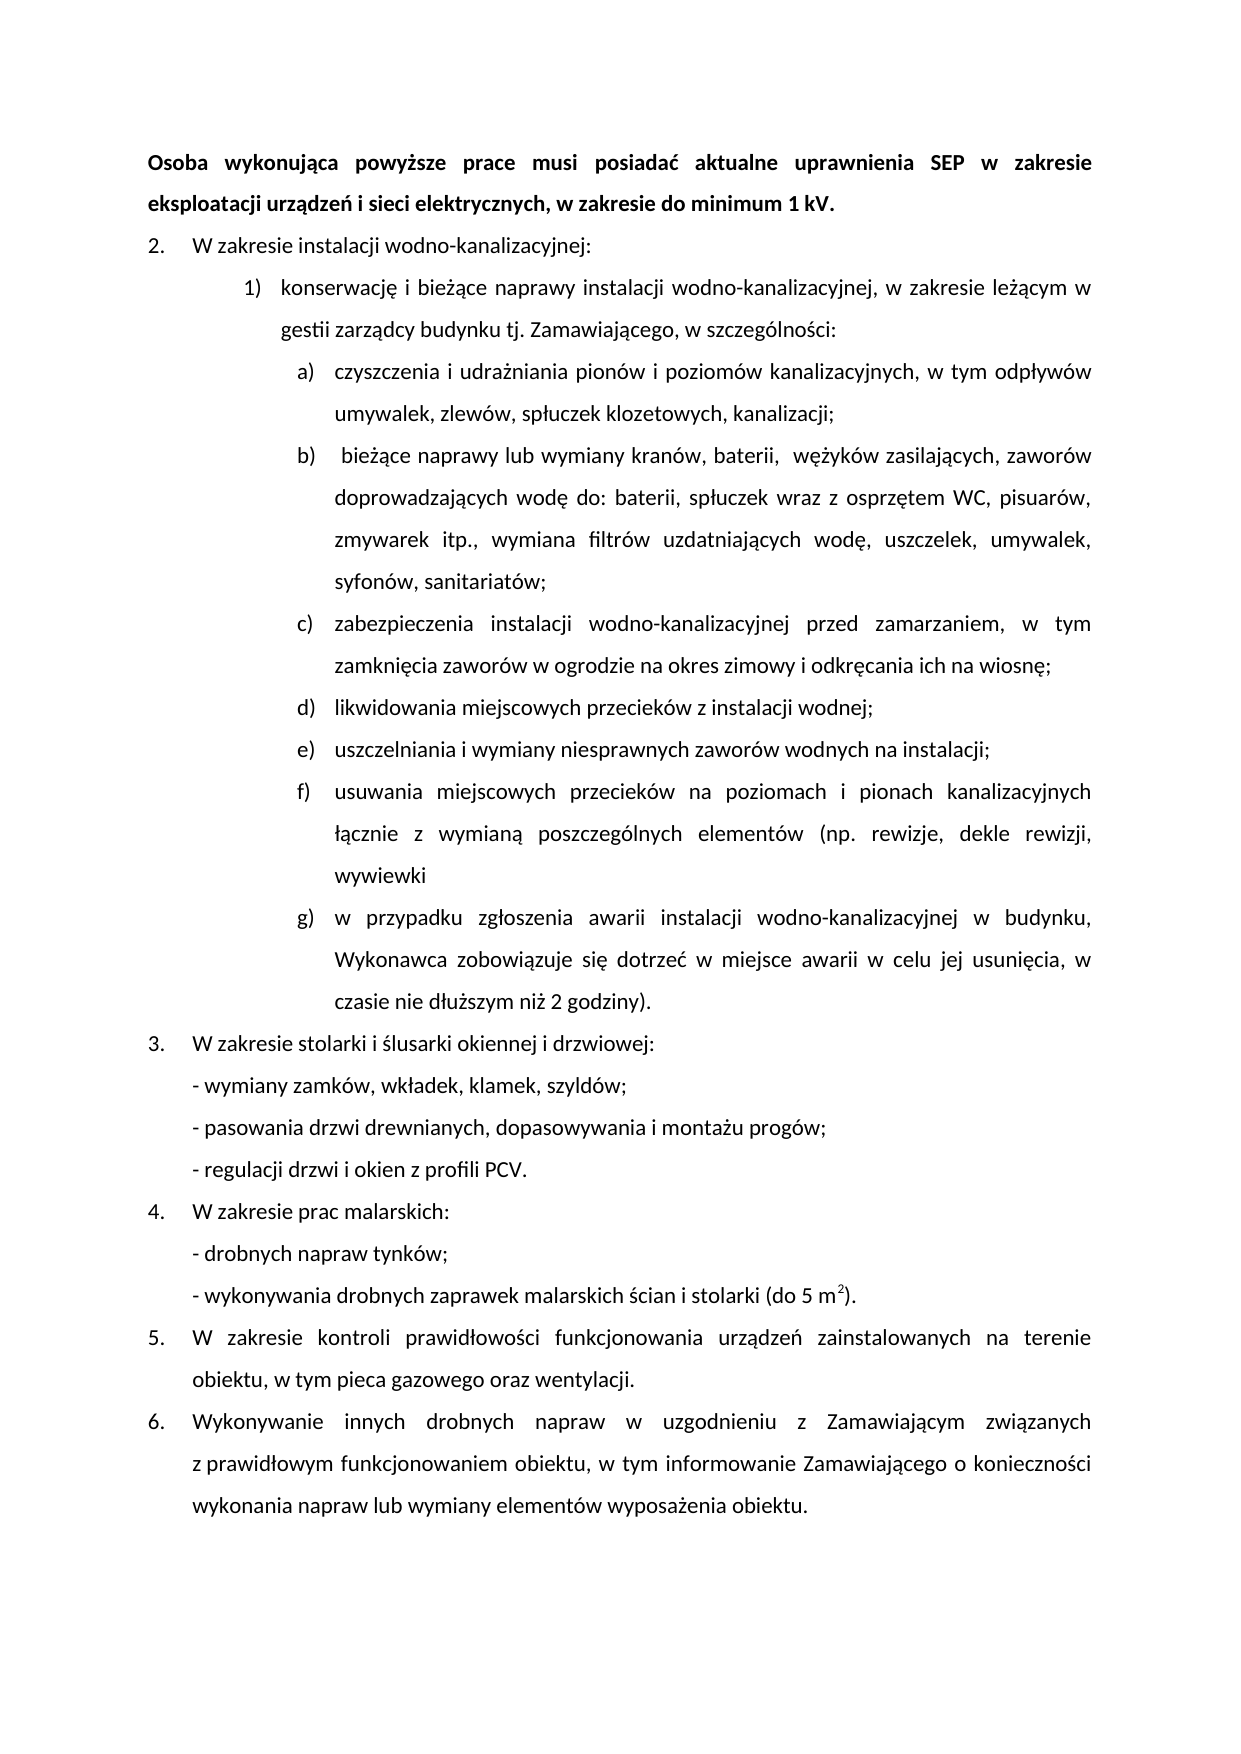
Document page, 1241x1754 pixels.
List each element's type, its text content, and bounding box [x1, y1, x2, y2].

text 3. W zakresie stolarki i ślusarki okiennej i drzwiowej: [148, 1029, 1093, 1057]
text - wykonywania drobnych zaprawek malarskich ścian i stolarki (do 5 m2). [192, 1281, 1093, 1309]
text - drobnych napraw tynków; [192, 1239, 1093, 1267]
list konserwację i bieżące naprawy instalacji wodno-kanalizacyjnej, w zakresie leżącym w gestii zarządcy budynku tj. Zamawiającego, w szczególności: [243, 273, 1093, 343]
text - regulacji drzwi i okien z profili PCV. [192, 1155, 1093, 1183]
text - wymiany zamków, wkładek, klamek, szyldów; [192, 1071, 1093, 1099]
list usuwania miejscowych przecieków na poziomach i pionach kanalizacyjnych łącznie z wymianą poszczególnych elementów (np. rewizje, dekle rewizji, wywiewki [297, 777, 1093, 889]
list likwidowania miejscowych przecieków z instalacji wodnej; [297, 693, 1093, 721]
text Osoba wykonująca powyższe prace musi posiadać aktualne uprawnienia SEP w zakresie eksploatacji urządzeń i sieci elektrycznych, w zakresie do minimum 1 kV. [148, 148, 1093, 218]
text 5. W zakresie kontroli prawidłowości funkcjonowania urządzeń zainstalowanych na terenie obiektu, w tym pieca gazowego oraz wentylacji. [148, 1323, 1093, 1393]
list uszczelniania i wymiany niesprawnych zaworów wodnych na instalacji; [297, 735, 1093, 763]
text 4. W zakresie prac malarskich: [148, 1197, 1093, 1225]
list bieżące naprawy lub wymiany kranów, baterii, wężyków zasilających, zaworów doprowadzających wodę do: baterii, spłuczek wraz z osprzętem WC, pisuarów, zmywarek itp., wymiana filtrów uzdatniających wodę, uszczelek, umywalek, syfonów, sanitariatów; [297, 441, 1093, 595]
text 6. Wykonywanie innych drobnych napraw w uzgodnieniu z Zamawiającym związanych z prawidłowym funkcjonowaniem obiektu, w tym informowanie Zamawiającego o konieczności wykonania napraw lub wymiany elementów wyposażenia obiektu. [148, 1407, 1093, 1519]
text - pasowania drzwi drewnianych, dopasowywania i montażu progów; [192, 1113, 1093, 1141]
text 2. W zakresie instalacji wodno-kanalizacyjnej: [148, 232, 1093, 259]
list zabezpieczenia instalacji wodno-kanalizacyjnej przed zamarzaniem, w tym zamknięcia zaworów w ogrodzie na okres zimowy i odkręcania ich na wiosnę; [297, 609, 1093, 679]
list w przypadku zgłoszenia awarii instalacji wodno-kanalizacyjnej w budynku, Wykonawca zobowiązuje się dotrzeć w miejsce awarii w celu jej usunięcia, w czasie nie dłuższym niż 2 godziny). [297, 903, 1093, 1015]
list czyszczenia i udrażniania pionów i poziomów kanalizacyjnych, w tym odpływów umywalek, zlewów, spłuczek klozetowych, kanalizacji; [297, 357, 1093, 427]
